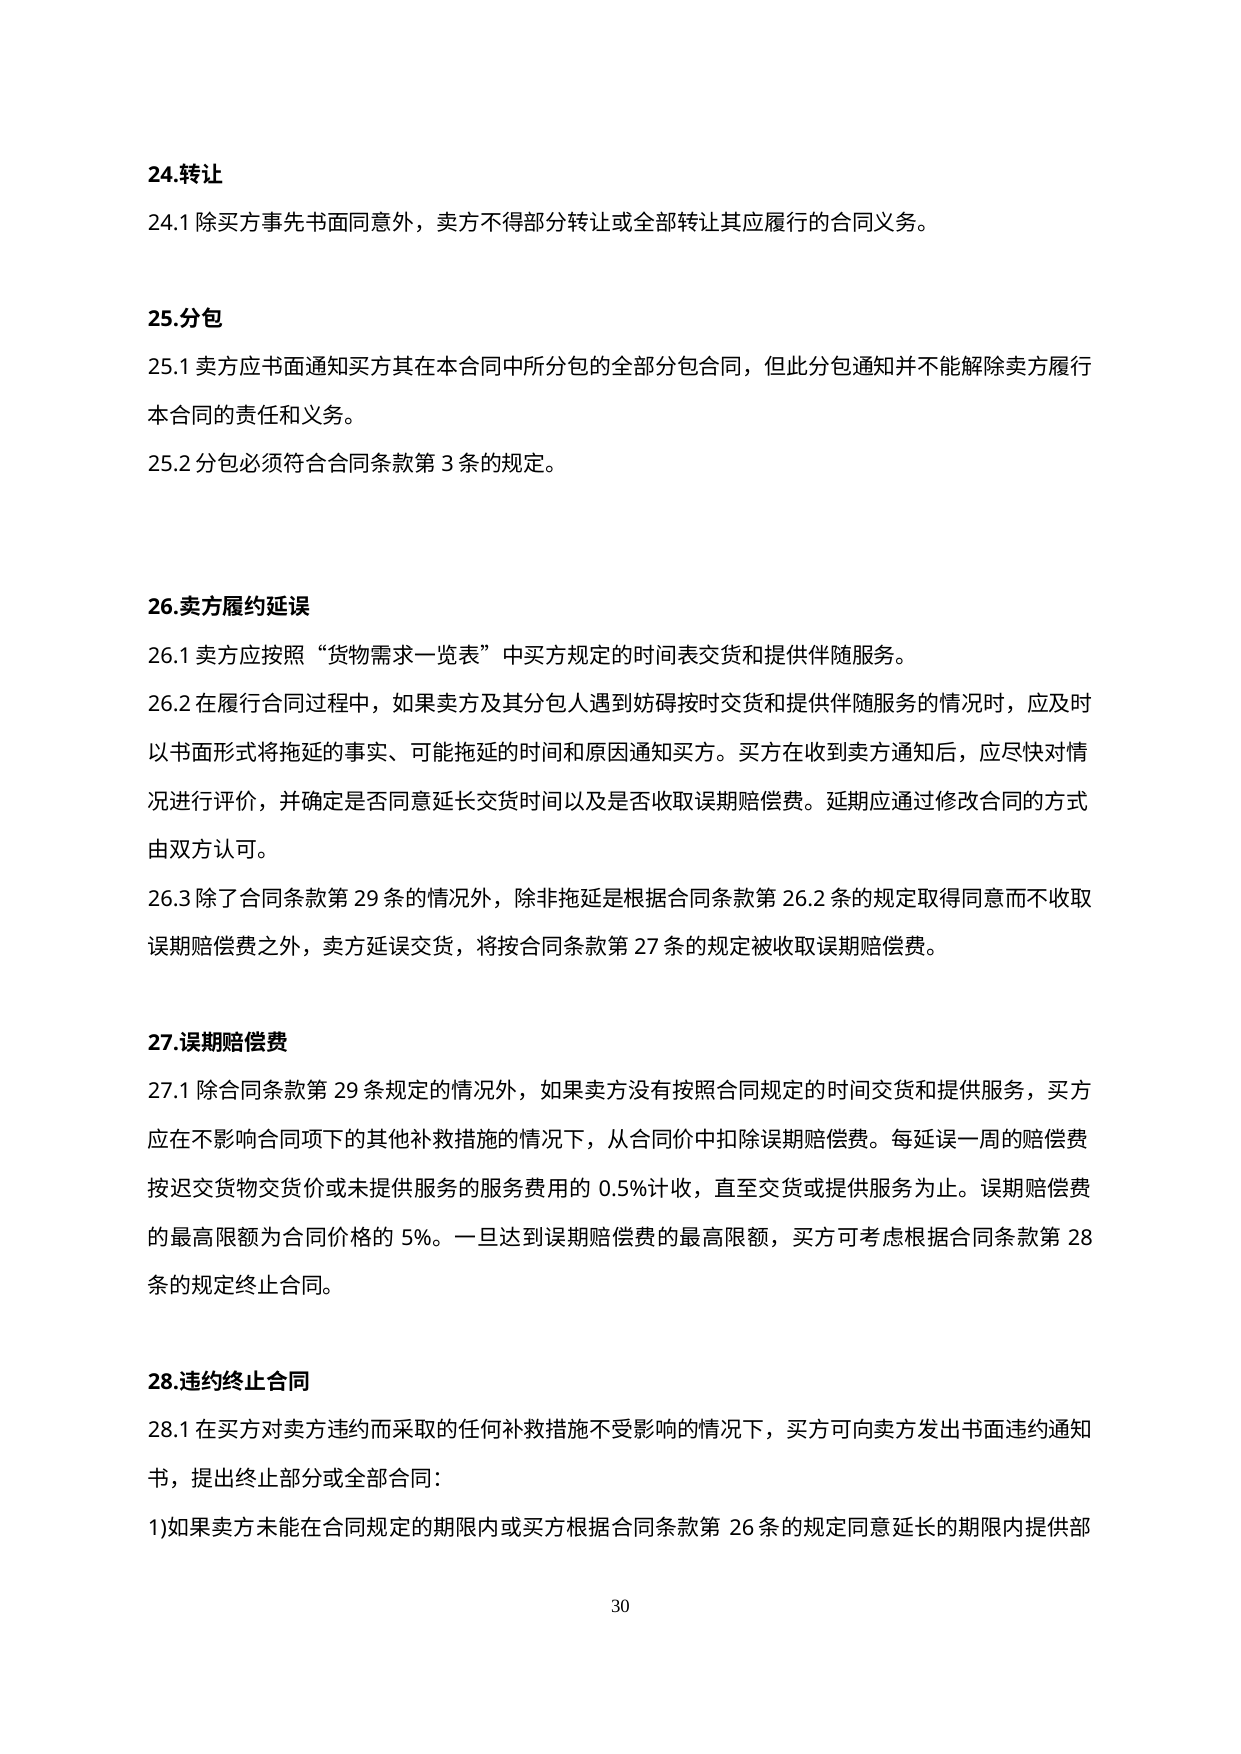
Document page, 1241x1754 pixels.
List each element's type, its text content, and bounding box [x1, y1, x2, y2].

text 28.1在买方对卖方违约而采取的任何补救措施不受影响的情况下，买方可向卖方发出书面违约通知书，提出终止部分或全部合同： [148, 1412, 1092, 1493]
text 26.2在履行合同过程中，如果卖方及其分包人遇到妨碍按时交货和提供伴随服务的情况时，应及时以书面形式将拖延的事实、可能拖延的时间和原因通知买方。买方在收到卖方通知后，应尽快对情况进行评价，并确定是否同意延长交货时间以及是否收取误期赔偿费。延期应通过修改合同的方式由双方认可。 [148, 686, 1092, 864]
text 25.2分包必须符合合同条款第 3条的规定。 [148, 446, 1092, 478]
text 28.违约终止合同 [148, 1364, 1092, 1396]
text 26.1卖方应按照“货物需求一览表”中买方规定的时间表交货和提供伴随服务。 [148, 637, 1092, 670]
text 27.误期赔偿费 [148, 1025, 1092, 1057]
text 27.1除合同条款第 29条规定的情况外，如果卖方没有按照合同规定的时间交货和提供服务，买方应在不影响合同项下的其他补救措施的情况下，从合同价中扣除误期赔偿费。每延误一周的赔偿费按迟交货物交货价或未提供服务的服务费用的 0.5%计收，直至交货或提供服务为止。误期赔偿费的最高限额为合同价格的 5%。一旦达到误期赔偿费的最高限额，买方可考虑根据合同条款第 28条的规定终止合同。 [148, 1073, 1092, 1301]
text 25.1卖方应书面通知买方其在本合同中所分包的全部分包合同，但此分包通知并不能解除卖方履行本合同的责任和义务。 [148, 349, 1092, 430]
text 26.卖方履约延误 [148, 589, 1092, 622]
text 24.1除买方事先书面同意外，卖方不得部分转让或全部转让其应履行的合同义务。 [148, 205, 1092, 237]
text 26.3除了合同条款第 29条的情况外，除非拖延是根据合同条款第 26.2条的规定取得同意而不收取误期赔偿费之外，卖方延误交货，将按合同条款第 27条的规定被收取误期赔偿费。 [148, 880, 1092, 962]
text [148, 1509, 1092, 1542]
text 25.分包 [148, 301, 1092, 333]
text 24.转让 [148, 156, 1092, 189]
